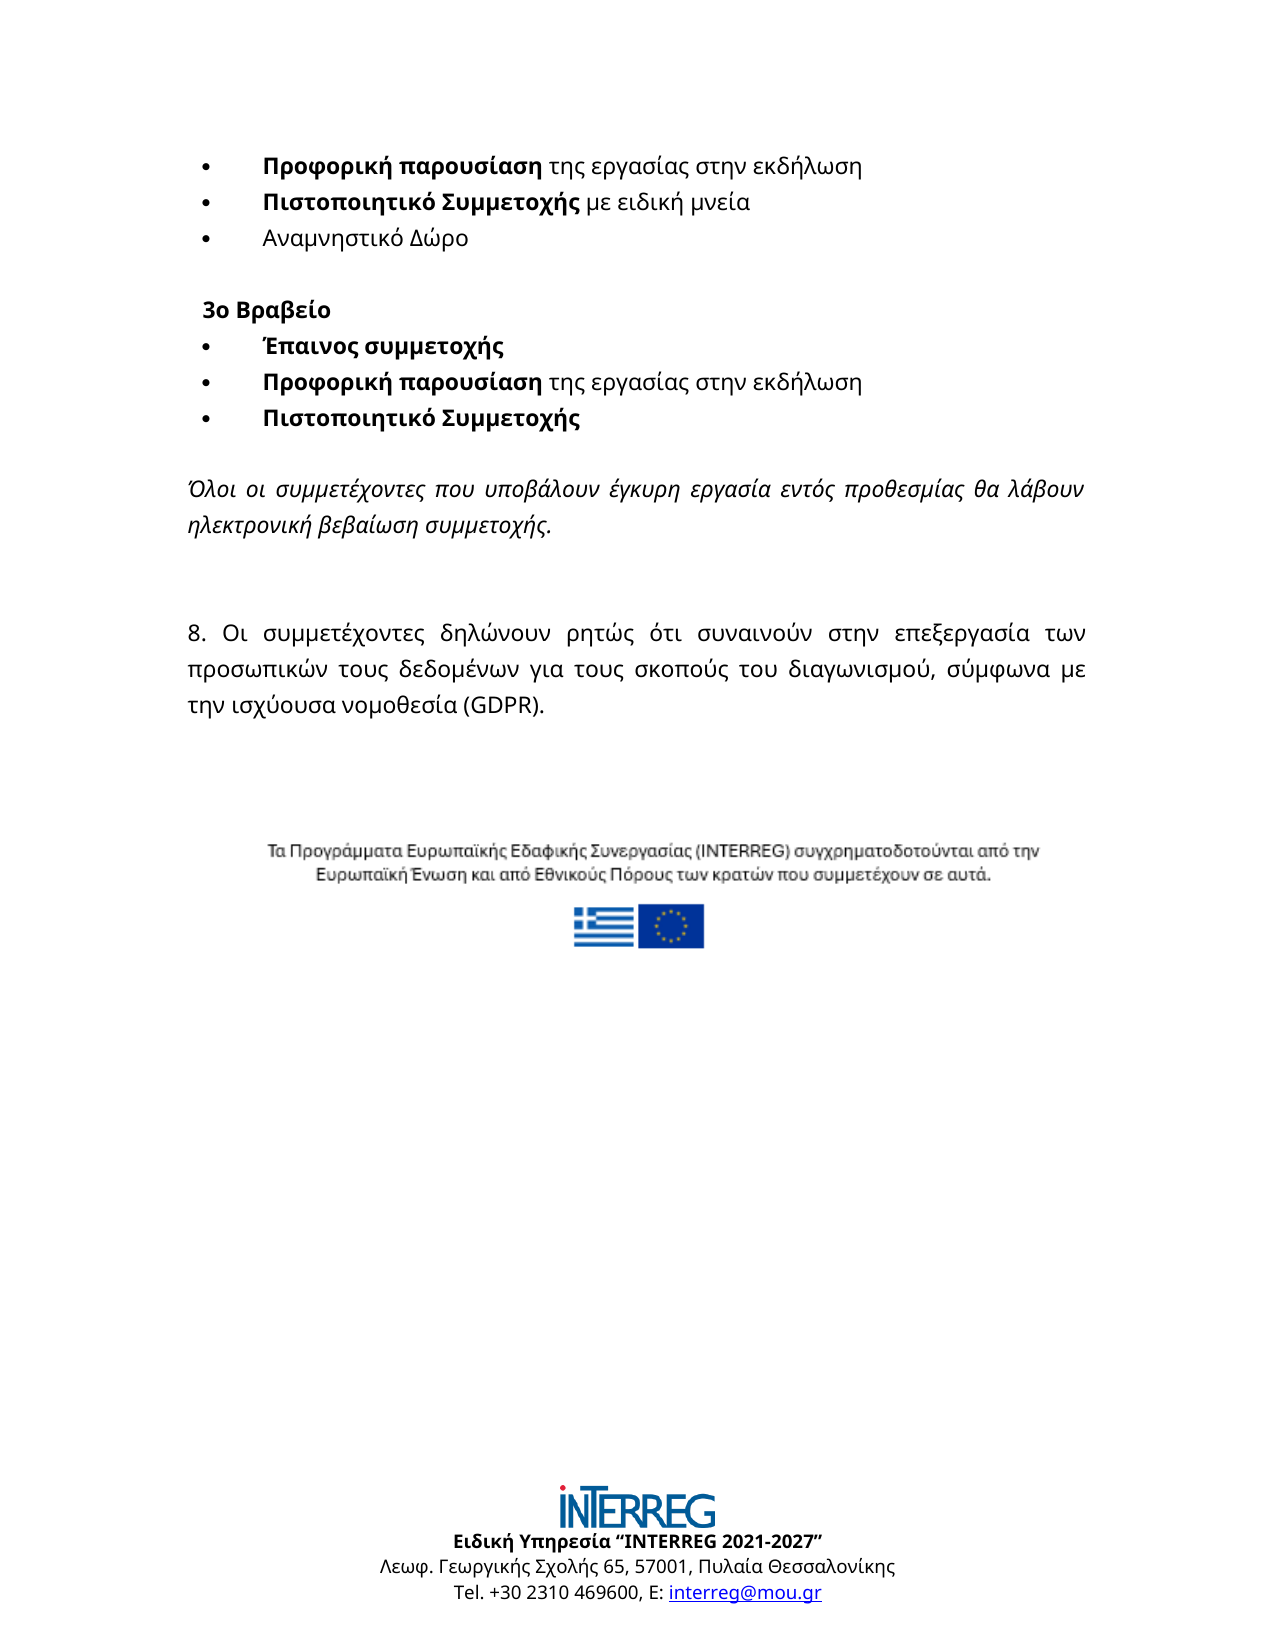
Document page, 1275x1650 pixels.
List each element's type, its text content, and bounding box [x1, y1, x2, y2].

list Πιστοποιητικό Συμμετοχής με ειδική μνεία [202, 186, 1087, 217]
list Προφορική παρουσίαση της εργασίας στην εκδήλωση [202, 366, 1087, 397]
list 8. Οι συμμετέχοντες δηλώνουν ρητώς ότι συναινούν στην επεξεργασία των προσωπικών τους δεδομένων για τους σκοπούς του διαγωνισμού, σύμφωνα με την ισχύουσα νομοθεσία (GDPR). [187, 617, 1087, 720]
list 3ο Βραβείο [202, 294, 1087, 325]
picture [560, 1485, 715, 1528]
list Αναμνηστικό Δώρο [202, 222, 1087, 253]
picture [246, 832, 1064, 958]
list Προφορική παρουσίαση της εργασίας στην εκδήλωση [202, 150, 1087, 181]
list Έπαινος συμμετοχής [202, 330, 1087, 361]
list Πιστοποιητικό Συμμετοχής [202, 402, 1087, 433]
list Όλοι οι συμμετέχοντες που υποβάλουν έγκυρη εργασία εντός προθεσμίας θα λάβουν ηλεκτρονική βεβαίωση συμμετοχής. [187, 473, 1087, 541]
